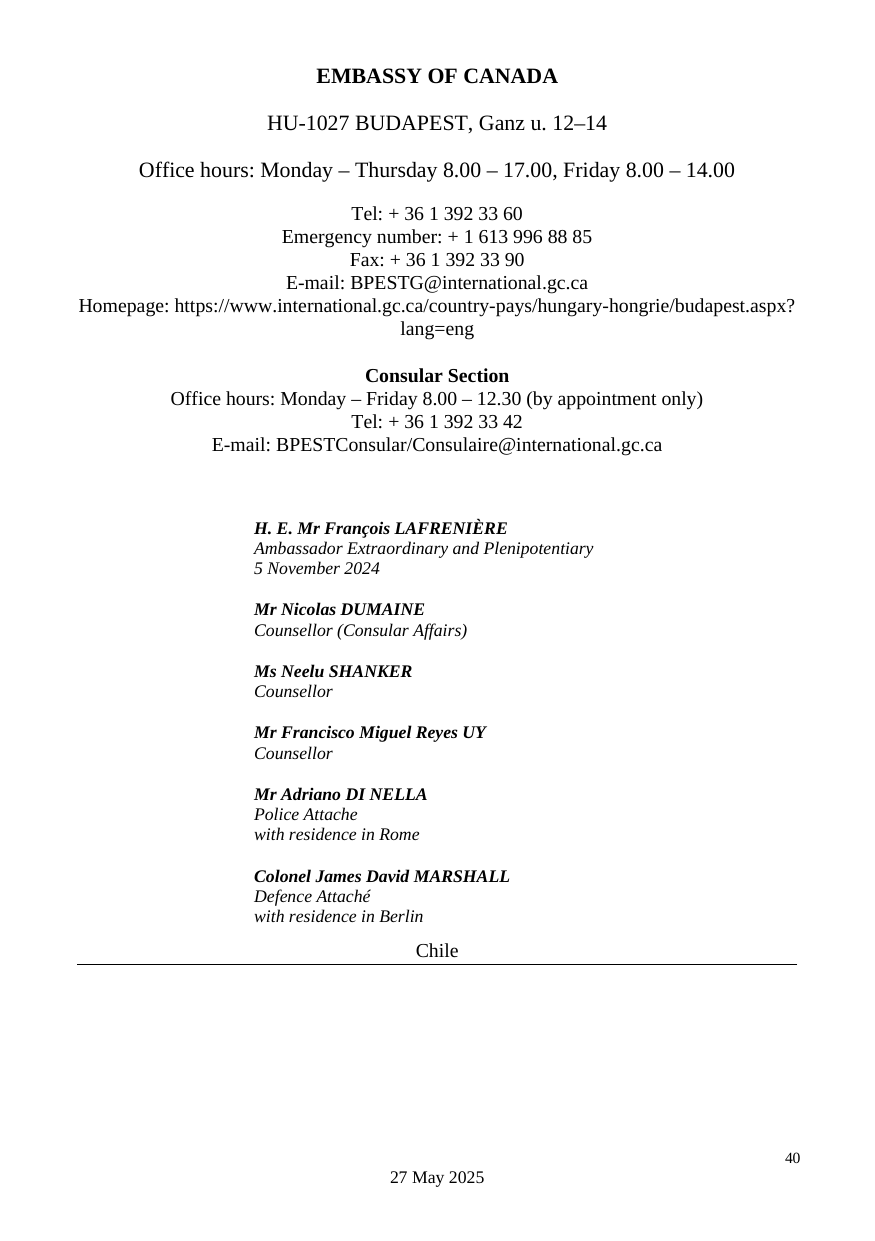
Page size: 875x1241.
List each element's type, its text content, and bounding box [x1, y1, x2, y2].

text with residence in Berlin [77, 906, 797, 926]
text Counsellor [77, 742, 797, 763]
text Office hours: Monday – Friday 8.00 – 12.30 (by appointment only) [77, 387, 797, 410]
text Homepage: https://www.international.gc.ca/country-pays/hungary-hongrie/budapest.aspx?lang=eng [77, 294, 797, 339]
text Mr Nicolas DUMAINE [254, 599, 797, 619]
text Counsellor [77, 681, 797, 701]
text Emergency number: + 1 613 996 88 85 [77, 225, 797, 248]
text Counsellor (Consular Affairs) [77, 619, 797, 640]
text Mr Francisco Miguel Reyes UY [254, 722, 797, 742]
text 5 November 2024 [77, 558, 797, 578]
text Tel: + 36 1 392 33 60 [77, 202, 797, 225]
text Office hours: Monday – Thursday 8.00 – 17.00, Friday 8.00 – 14.00 [77, 157, 797, 183]
text Chile [77, 939, 797, 964]
text Ambassador Extraordinary and Plenipotentiary [77, 538, 797, 558]
text Ms Neelu SHANKER [254, 661, 797, 681]
text EMBASSY OF CANADA [77, 63, 797, 88]
text Tel: + 36 1 392 33 42 [77, 410, 797, 433]
text with residence in Rome [77, 824, 797, 844]
text Colonel James David MARSHALL [254, 865, 797, 886]
text E-mail: BPESTConsular/Consulaire@international.gc.ca [77, 433, 797, 456]
text Consular Section [77, 364, 797, 387]
text H. E. Mr Franҫois LAFRENIÈRE [254, 517, 797, 538]
text HU-1027 BUDAPEST, Ganz u. 12–14 [77, 110, 797, 136]
text Defence Attaché [77, 886, 797, 906]
text Fax: + 36 1 392 33 90 [77, 248, 797, 271]
text E-mail: BPESTG@international.gc.ca [77, 271, 797, 294]
text Mr Adriano DI NELLA [254, 784, 797, 804]
text Police Attache [77, 804, 797, 824]
